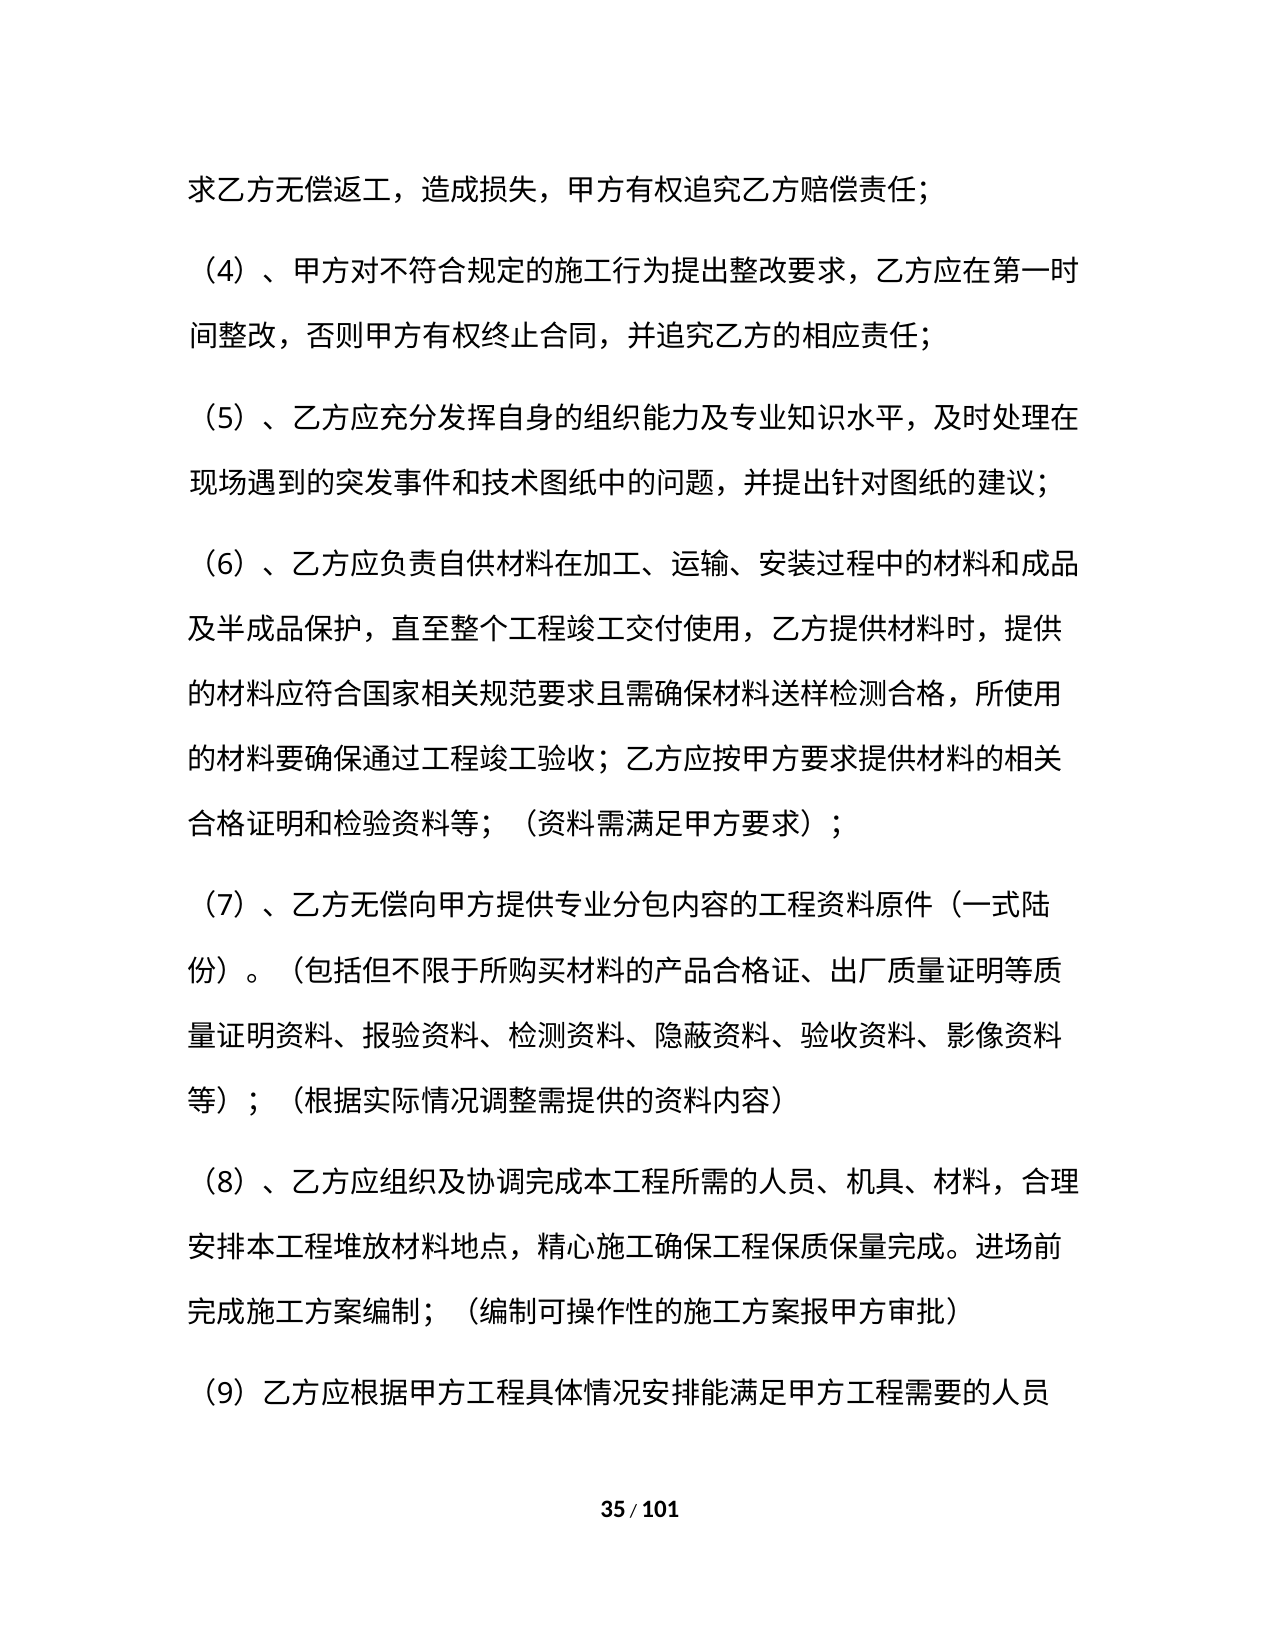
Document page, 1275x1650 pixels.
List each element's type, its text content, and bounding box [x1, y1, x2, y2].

text （7）、乙方无偿向甲方提供专业分包内容的工程资料原件（一式陆份）。（包括但不限于所购买材料的产品合格证、出厂质量证明等质量证明资料、报验资料、检测资料、隐蔽资料、验收资料、影像资料等）；（根据实际情况调整需提供的资料内容） [187, 871, 1087, 1131]
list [187, 155, 1087, 220]
text （4）、甲方对不符合规定的施工行为提出整改要求，乙方应在第一时间整改，否则甲方有权终止合同，并追究乙方的相应责任； [188, 237, 1087, 367]
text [187, 1358, 1087, 1423]
text （5）、乙方应充分发挥自身的组织能力及专业知识水平，及时处理在现场遇到的突发事件和技术图纸中的问题，并提出针对图纸的建议； [188, 383, 1087, 513]
text （6）、乙方应负责自供材料在加工、运输、安装过程中的材料和成品及半成品保护，直至整个工程竣工交付使用，乙方提供材料时，提供的材料应符合国家相关规范要求且需确保材料送样检测合格，所使用的材料要确保通过工程竣工验收；乙方应按甲方要求提供材料的相关合格证明和检验资料等；（资料需满足甲方要求）； [187, 529, 1087, 854]
text （8）、乙方应组织及协调完成本工程所需的人员、机具、材料，合理安排本工程堆放材料地点，精心施工确保工程保质保量完成。进场前完成施工方案编制；（编制可操作性的施工方案报甲方审批） [187, 1147, 1087, 1342]
